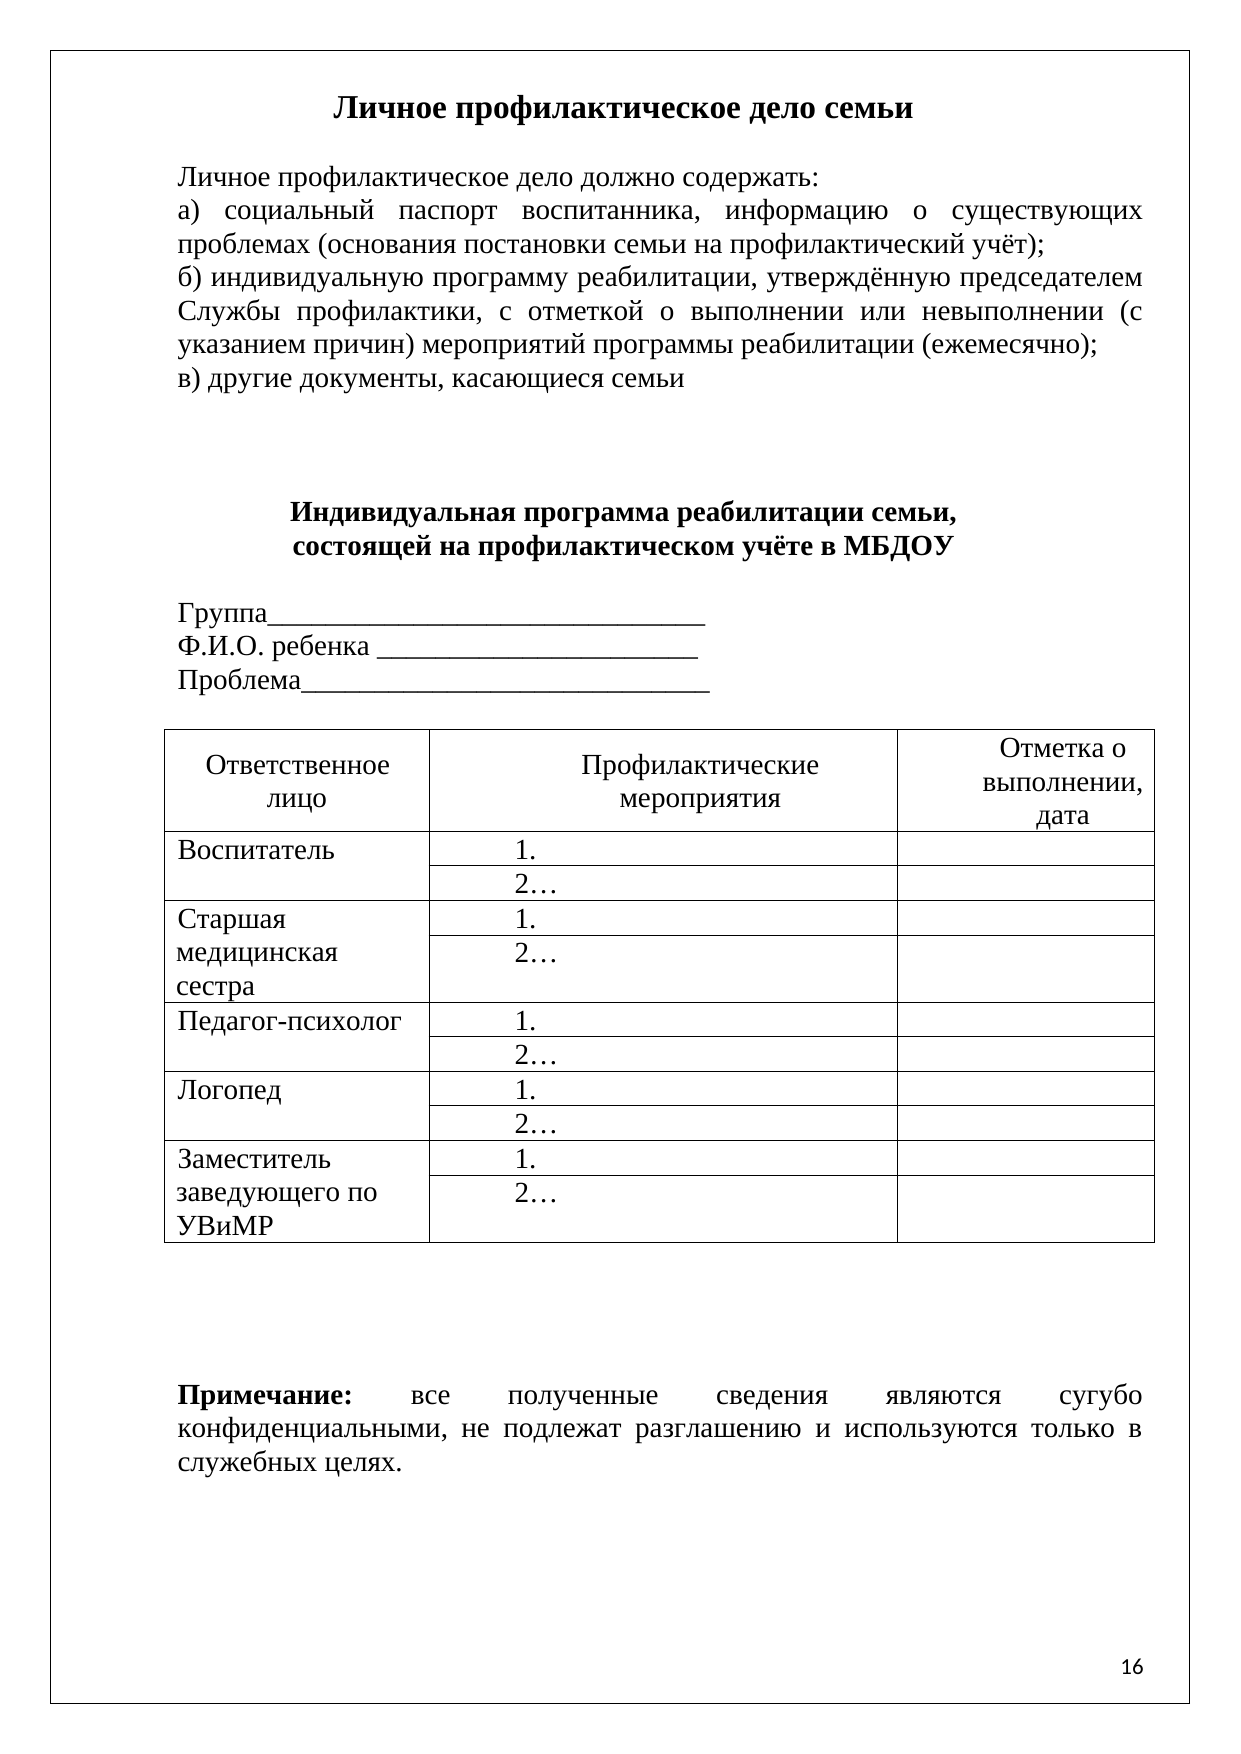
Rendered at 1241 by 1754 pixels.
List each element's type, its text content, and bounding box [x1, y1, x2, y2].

table_header Профилактические мероприятия [430, 730, 897, 831]
table_cell 1. [430, 1003, 897, 1036]
text в) другие документы, касающиеся семьи [103, 360, 1143, 394]
text состоящей на профилактическом учёте в МБДОУ [103, 528, 1143, 561]
text Примечание: все полученные сведения являются сугубо конфиденциальными, не подлежат разглашению и используются только в служебных целях. [177, 1377, 1143, 1477]
table_cell Логопед [165, 1072, 429, 1140]
table_cell 1. [430, 901, 897, 934]
text Индивидуальная программа реабилитации семьи, [103, 494, 1143, 528]
table_cell [898, 1003, 1154, 1036]
table_cell 2… [430, 1037, 897, 1071]
table_cell [898, 1106, 1154, 1140]
table_cell [898, 1141, 1154, 1174]
table_cell Педагог-психолог [165, 1003, 429, 1071]
text а) социальный паспорт воспитанника, информацию о существующих проблемах (основания постановки семьи на профилактический учёт); [177, 192, 1143, 259]
table_cell [898, 901, 1154, 934]
table_cell 1. [430, 832, 897, 865]
text Личное профилактическое дело должно содержать: [103, 159, 1143, 192]
text б) индивидуальную программу реабилитации, утверждённую председателем Службы профилактики, с отметкой о выполнении или невыполнении (с указанием причин) мероприятий программы реабилитации (ежемесячно); [177, 259, 1143, 360]
table_cell [898, 866, 1154, 900]
table_cell 2… [430, 936, 897, 1002]
table_header Ответственное лицо [165, 730, 429, 831]
table_cell Заместитель заведующего по УВиМР [165, 1141, 429, 1242]
table_cell 1. [430, 1141, 897, 1174]
table_cell [898, 832, 1154, 865]
table_cell 1. [430, 1072, 897, 1105]
table_cell 2… [430, 1106, 897, 1140]
text Проблема____________________________ [177, 662, 1143, 696]
text Ф.И.О. ребенка ______________________ [177, 628, 1143, 662]
table_cell [898, 1037, 1154, 1071]
table_cell [898, 1072, 1154, 1105]
text Группа______________________________ [177, 595, 1143, 628]
table_cell 2… [430, 1176, 897, 1242]
table_header Отметка о выполнении, дата [898, 730, 1154, 831]
text Личное профилактическое дело семьи [103, 87, 1143, 125]
table_cell [898, 936, 1154, 1002]
table_cell [898, 1176, 1154, 1242]
table_cell Воспитатель [165, 832, 429, 900]
table_cell 2… [430, 866, 897, 900]
table_cell Старшая медицинская сестра [165, 901, 429, 1002]
